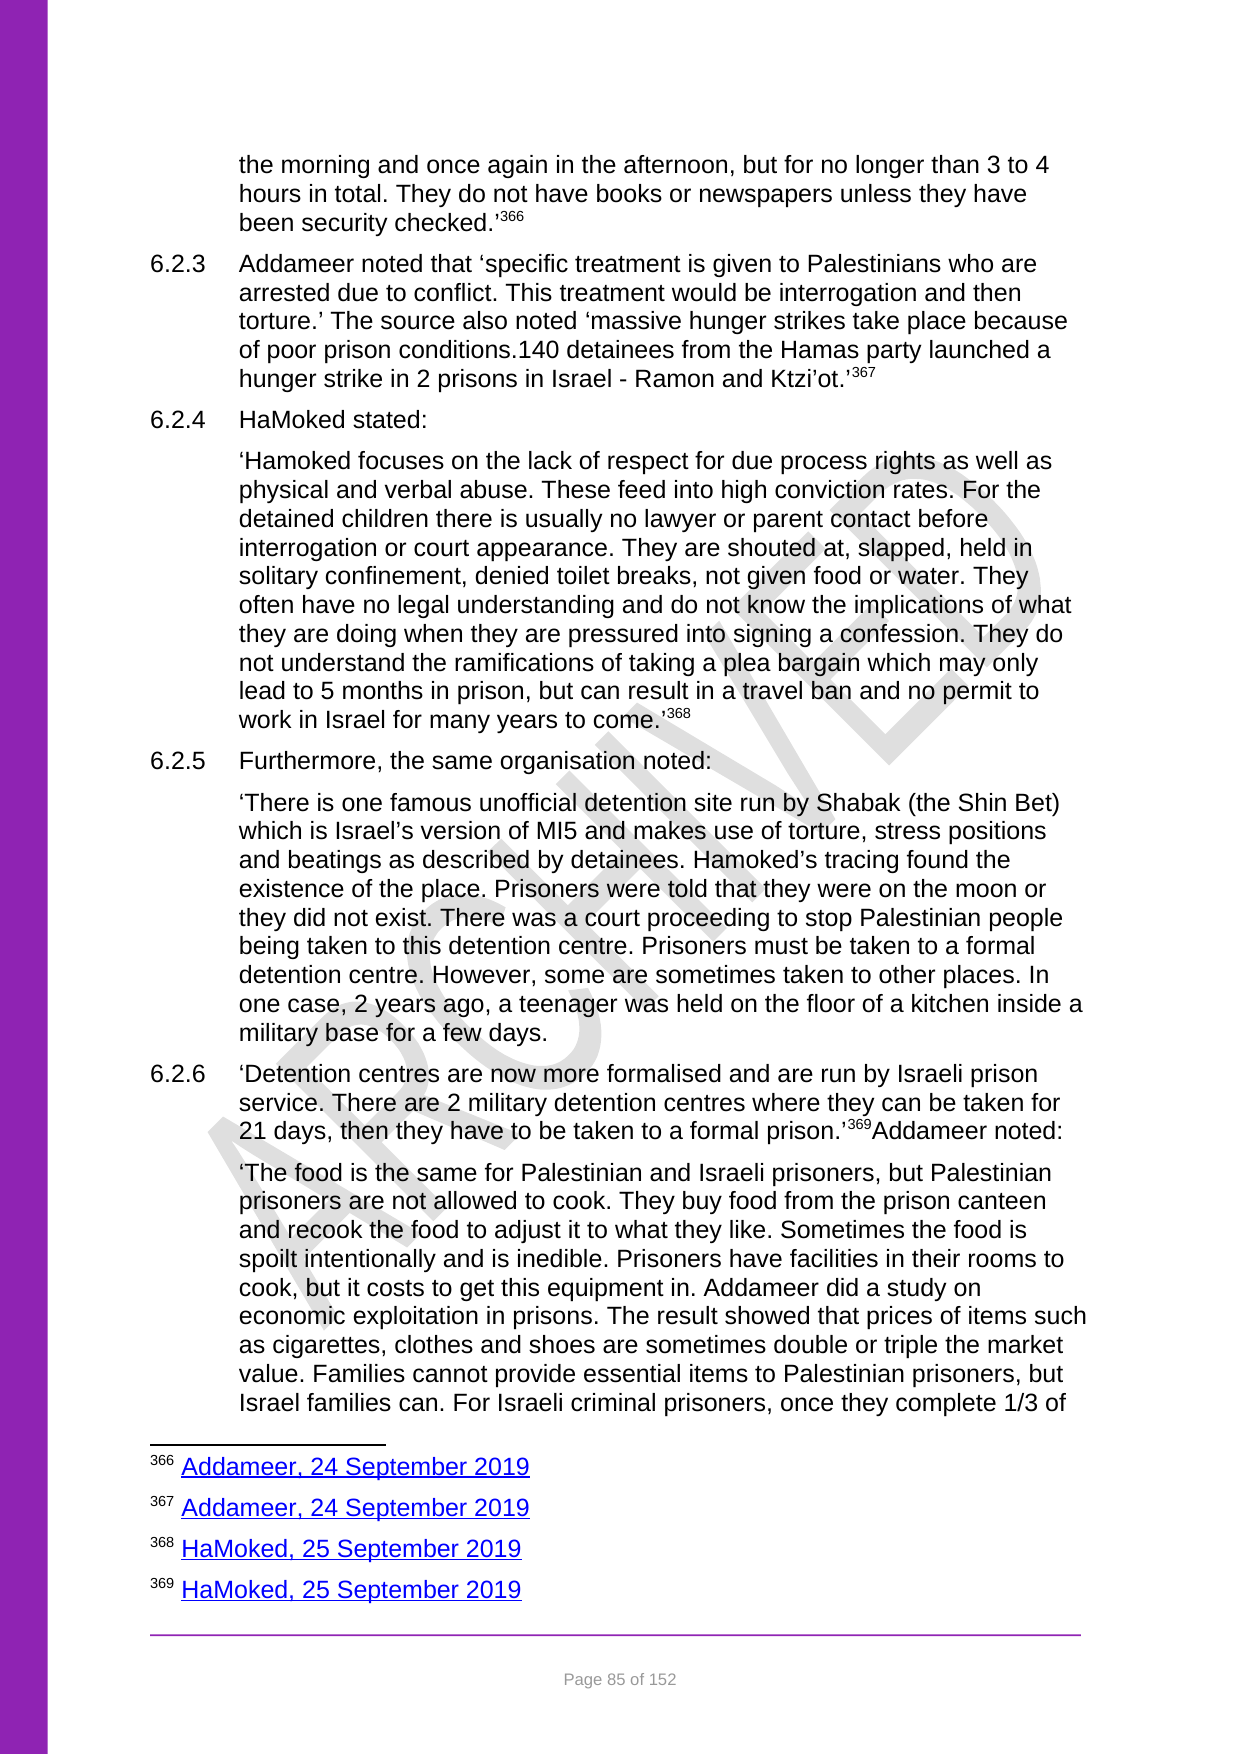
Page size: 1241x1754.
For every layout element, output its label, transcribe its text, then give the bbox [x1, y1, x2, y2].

list ‘Hamoked focuses on the lack of respect for due process rights as well as physical and verbal abuse. These feed into high conviction rates. For the detained children there is usually no lawyer or parent contact before interrogation or court appearance. They are shouted at, slapped, held in solitary confinement, denied toilet breaks, not given food or water. They often have no legal understanding and do not know the implications of what they are doing when they are pressured into signing a confession. They do not understand the ramifications of taking a plea bargain which may only lead to 5 months in prison, but can result in a travel ban and no permit to work in Israel for many years to come.’ [239, 446, 1090, 734]
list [239, 150, 1090, 236]
list Addameer noted that ‘specific treatment is given to Palestinians who are arrested due to conflict. This treatment would be interrogation and then torture.’ The source also noted ‘massive hunger strikes take place because of poor prison conditions.140 detainees from the Hamas party launched a hunger strike in 2 prisons in Israel - Ramon and Ktzi’ot.’ [150, 249, 1090, 392]
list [239, 1157, 1090, 1416]
list ‘Detention centres are now more formalised and are run by Israeli prison service. There are 2 military detention centres where they can be taken for 21 days, then they have to be taken to a formal prison.’Addameer noted: [150, 1059, 1090, 1145]
list Furthermore, the same organisation noted: [150, 746, 1090, 775]
list HaMoked stated: [150, 405, 1090, 434]
list ‘There is one famous unofficial detention site run by Shabak (the Shin Bet) which is Israel’s version of MI5 and makes use of torture, stress positions and beatings as described by detainees. Hamoked’s tracing found the existence of the place. Prisoners were told that they were on the moon or they did not exist. There was a court proceeding to stop Palestinian people being taken to this detention centre. Prisoners must be taken to a formal detention centre. However, some are sometimes taken to other places. In one case, 2 years ago, a teenager was held on the floor of a kitchen inside a military base for a few days. [239, 787, 1090, 1046]
